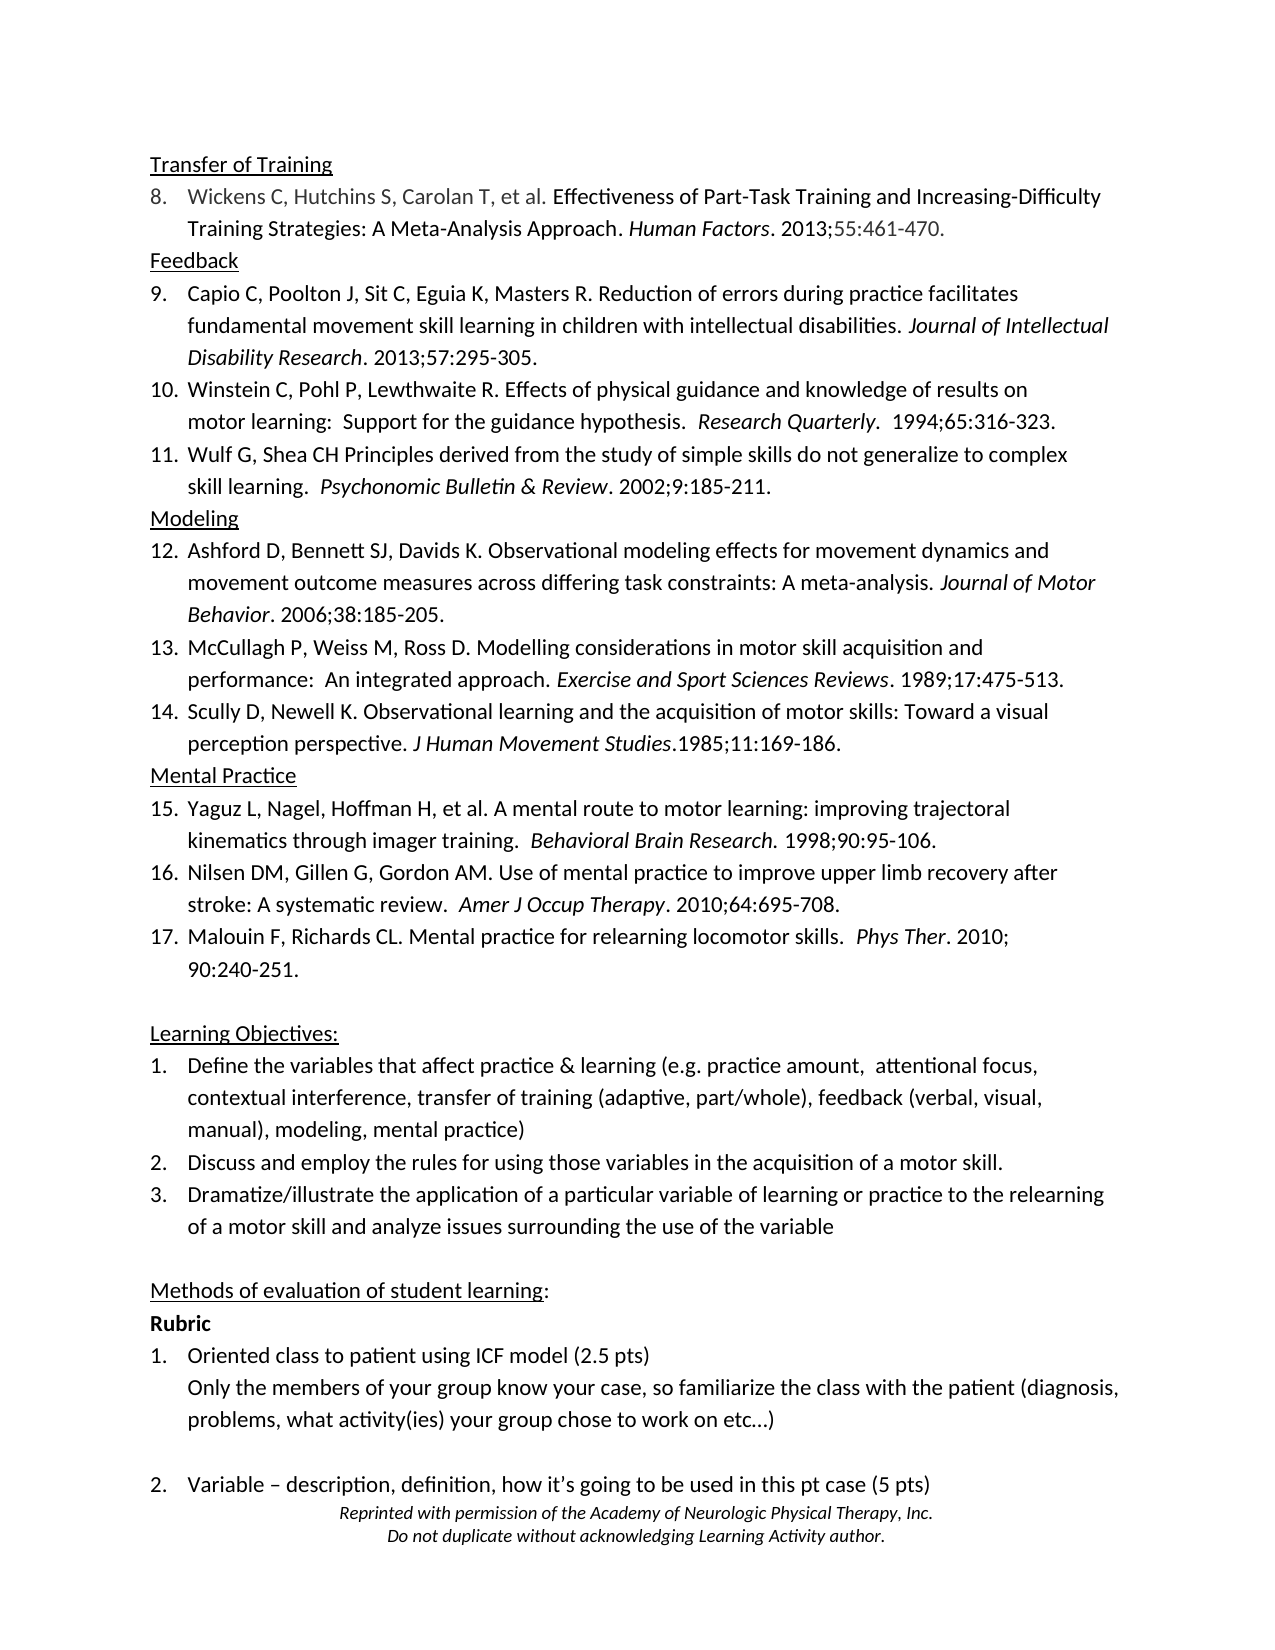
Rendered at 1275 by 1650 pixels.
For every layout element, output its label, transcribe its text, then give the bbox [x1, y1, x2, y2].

text Learning Objectives: [150, 1019, 1125, 1047]
text Modeling [150, 504, 1125, 532]
list Nilsen DM, Gillen G, Gordon AM. Use of mental practice to improve upper limb recovery after stroke: A systematic review. Amer J Occup Therapy. 2010;64:695-708. [150, 858, 1077, 918]
list Ashford D, Bennett SJ, Davids K. Observational modeling effects for movement dynamics and movement outcome measures across differing task constraints: A meta-analysis. Journal of Motor Behavior. 2006;38:185-205. [150, 536, 1125, 629]
list Capio C, Poolton J, Sit C, Eguia K, Masters R. Reduction of errors during practice facilitates fundamental movement skill learning in children with intellectual disabilities. Journal of Intellectual Disability Research. 2013;57:295-305. [150, 279, 1125, 371]
list Variable – description, definition, how it’s going to be used in this pt case (5 pts) [150, 1470, 1125, 1498]
list Discuss and employ the rules for using those variables in the acquisition of a motor skill. [150, 1148, 1125, 1176]
list Malouin F, Richards CL. Mental practice for relearning locomotor skills. Phys Ther. 2010; 90:240-251. [150, 922, 1077, 983]
list Define the variables that affect practice & learning (e.g. practice amount, attentional focus, contextual interference, transfer of training (adaptive, part/whole), feedback (verbal, visual, manual), modeling, mental practice) [150, 1051, 1125, 1144]
list Wulf G, Shea CH Principles derived from the study of simple skills do not generalize to complex skill learning. Psychonomic Bulletin & Review. 2002;9:185-211. [150, 440, 1077, 500]
text Mental Practice [150, 762, 1077, 789]
text Feedback [150, 247, 1077, 274]
text Methods of evaluation of student learning: [150, 1277, 1125, 1304]
list Dramatize/illustrate the application of a particular variable of learning or practice to the relearning of a motor skill and analyze issues surrounding the use of the variable [150, 1180, 1125, 1240]
list Wickens C, Hutchins S, Carolan T, et al. Effectiveness of Part-Task Training and Increasing-Difficulty Training Strategies: A Meta-Analysis Approach. Human Factors. 2013;55:461-470. [150, 182, 1125, 242]
list Winstein C, Pohl P, Lewthwaite R. Effects of physical guidance and knowledge of results on motor learning: Support for the guidance hypothesis. Research Quarterly. 1994;65:316-323. [150, 375, 1077, 436]
list Oriented class to patient using ICF model (2.5 pts) [150, 1341, 1125, 1369]
list Rubric [150, 1309, 1125, 1337]
list Scully D, Newell K. Observational learning and the acquisition of motor skills: Toward a visual perception perspective. J Human Movement Studies.1985;11:169-186. [150, 697, 1077, 757]
list McCullagh P, Weiss M, Ross D. Modelling considerations in motor skill acquisition and performance: An integrated approach. Exercise and Sport Sciences Reviews. 1989;17:475-513. [150, 633, 1077, 693]
text Transfer of Training [150, 150, 1077, 178]
list Yaguz L, Nagel, Hoffman H, et al. A mental route to motor learning: improving trajectoral kinematics through imager training. Behavioral Brain Research. 1998;90:95-106. [150, 794, 1077, 854]
list Only the members of your group know your case, so familiarize the class with the patient (diagnosis, problems, what activity(ies) your group chose to work on etc…) [187, 1373, 1125, 1433]
